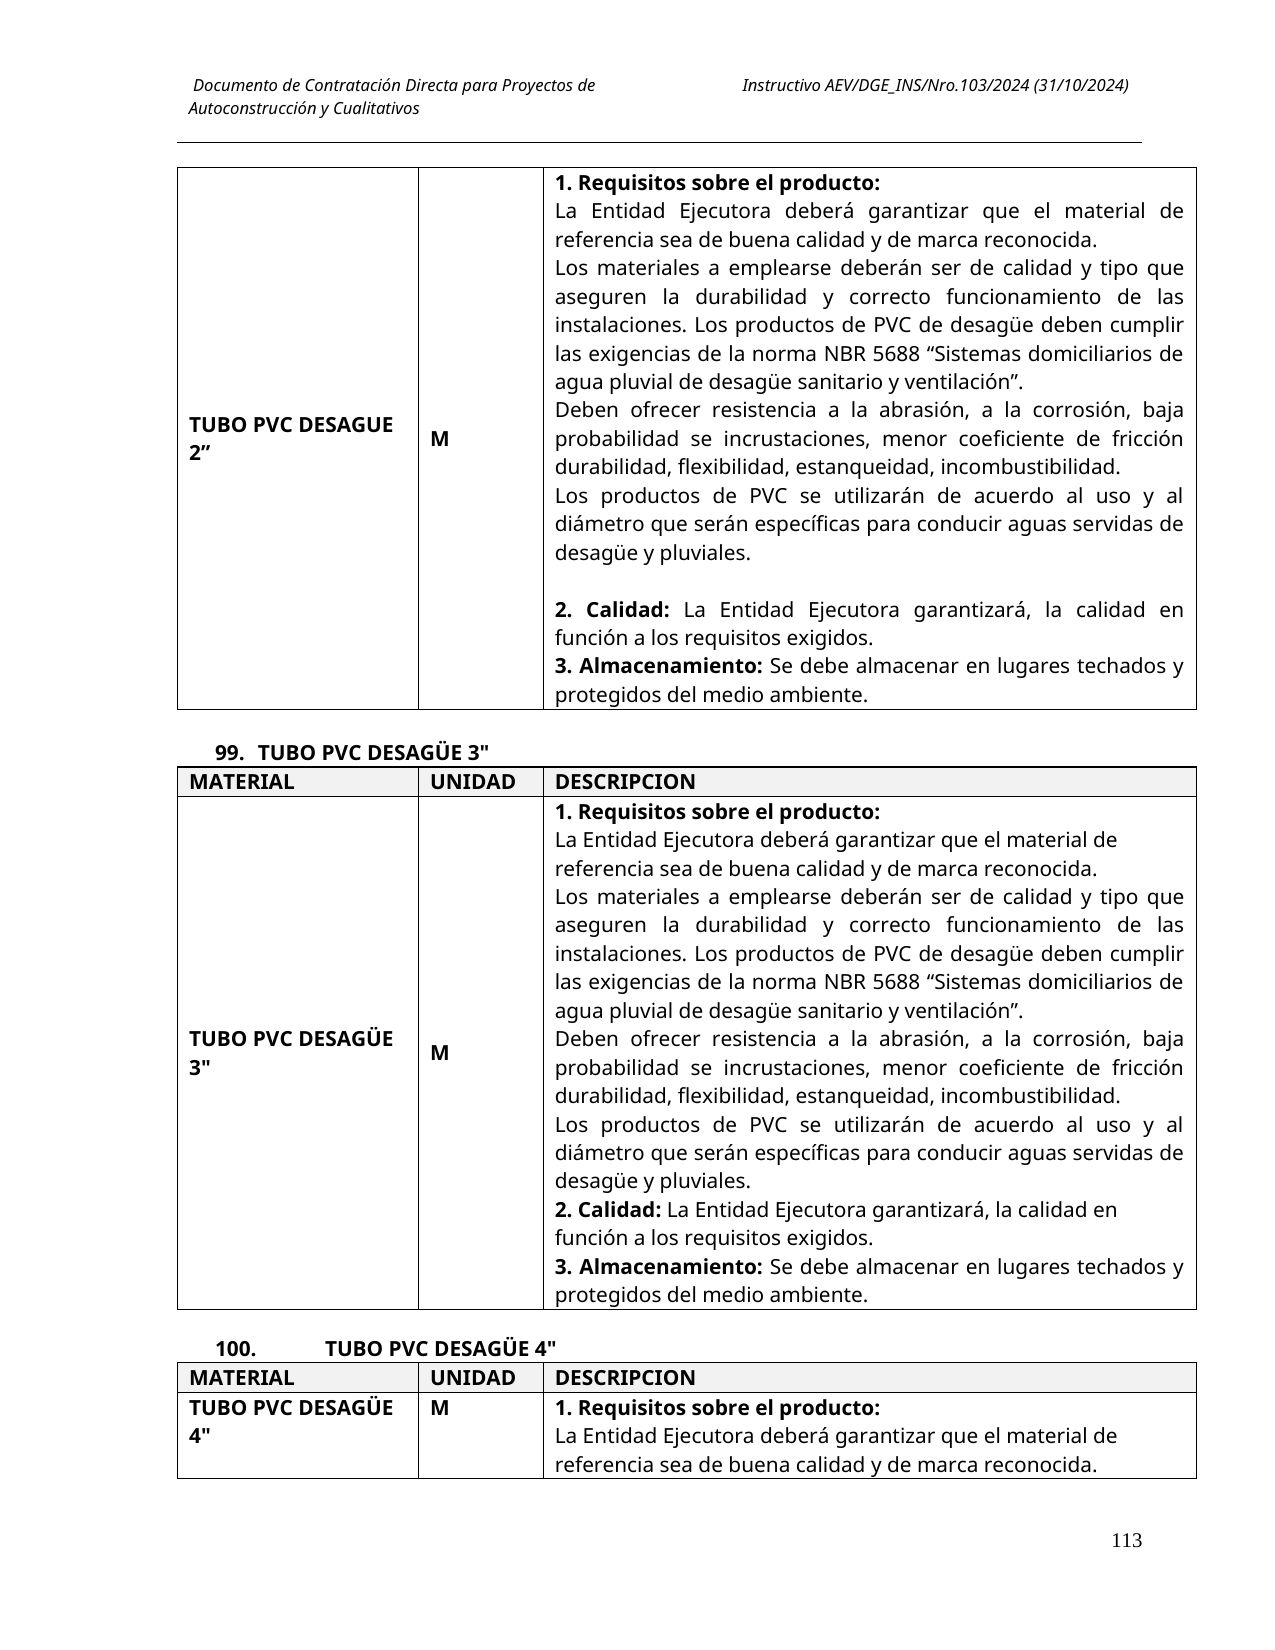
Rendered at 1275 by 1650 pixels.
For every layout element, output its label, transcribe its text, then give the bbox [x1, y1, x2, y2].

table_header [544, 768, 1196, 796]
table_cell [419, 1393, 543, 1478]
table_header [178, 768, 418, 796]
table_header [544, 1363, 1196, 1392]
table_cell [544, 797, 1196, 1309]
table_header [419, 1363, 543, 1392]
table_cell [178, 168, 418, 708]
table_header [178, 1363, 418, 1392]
list TUBO PVC DESAGÜE 4" [215, 1334, 1142, 1362]
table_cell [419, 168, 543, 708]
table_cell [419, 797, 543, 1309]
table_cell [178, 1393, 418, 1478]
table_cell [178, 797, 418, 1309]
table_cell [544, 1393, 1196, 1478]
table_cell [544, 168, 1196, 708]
list TUBO PVC DESAGÜE 3" [215, 738, 1142, 766]
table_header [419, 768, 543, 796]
